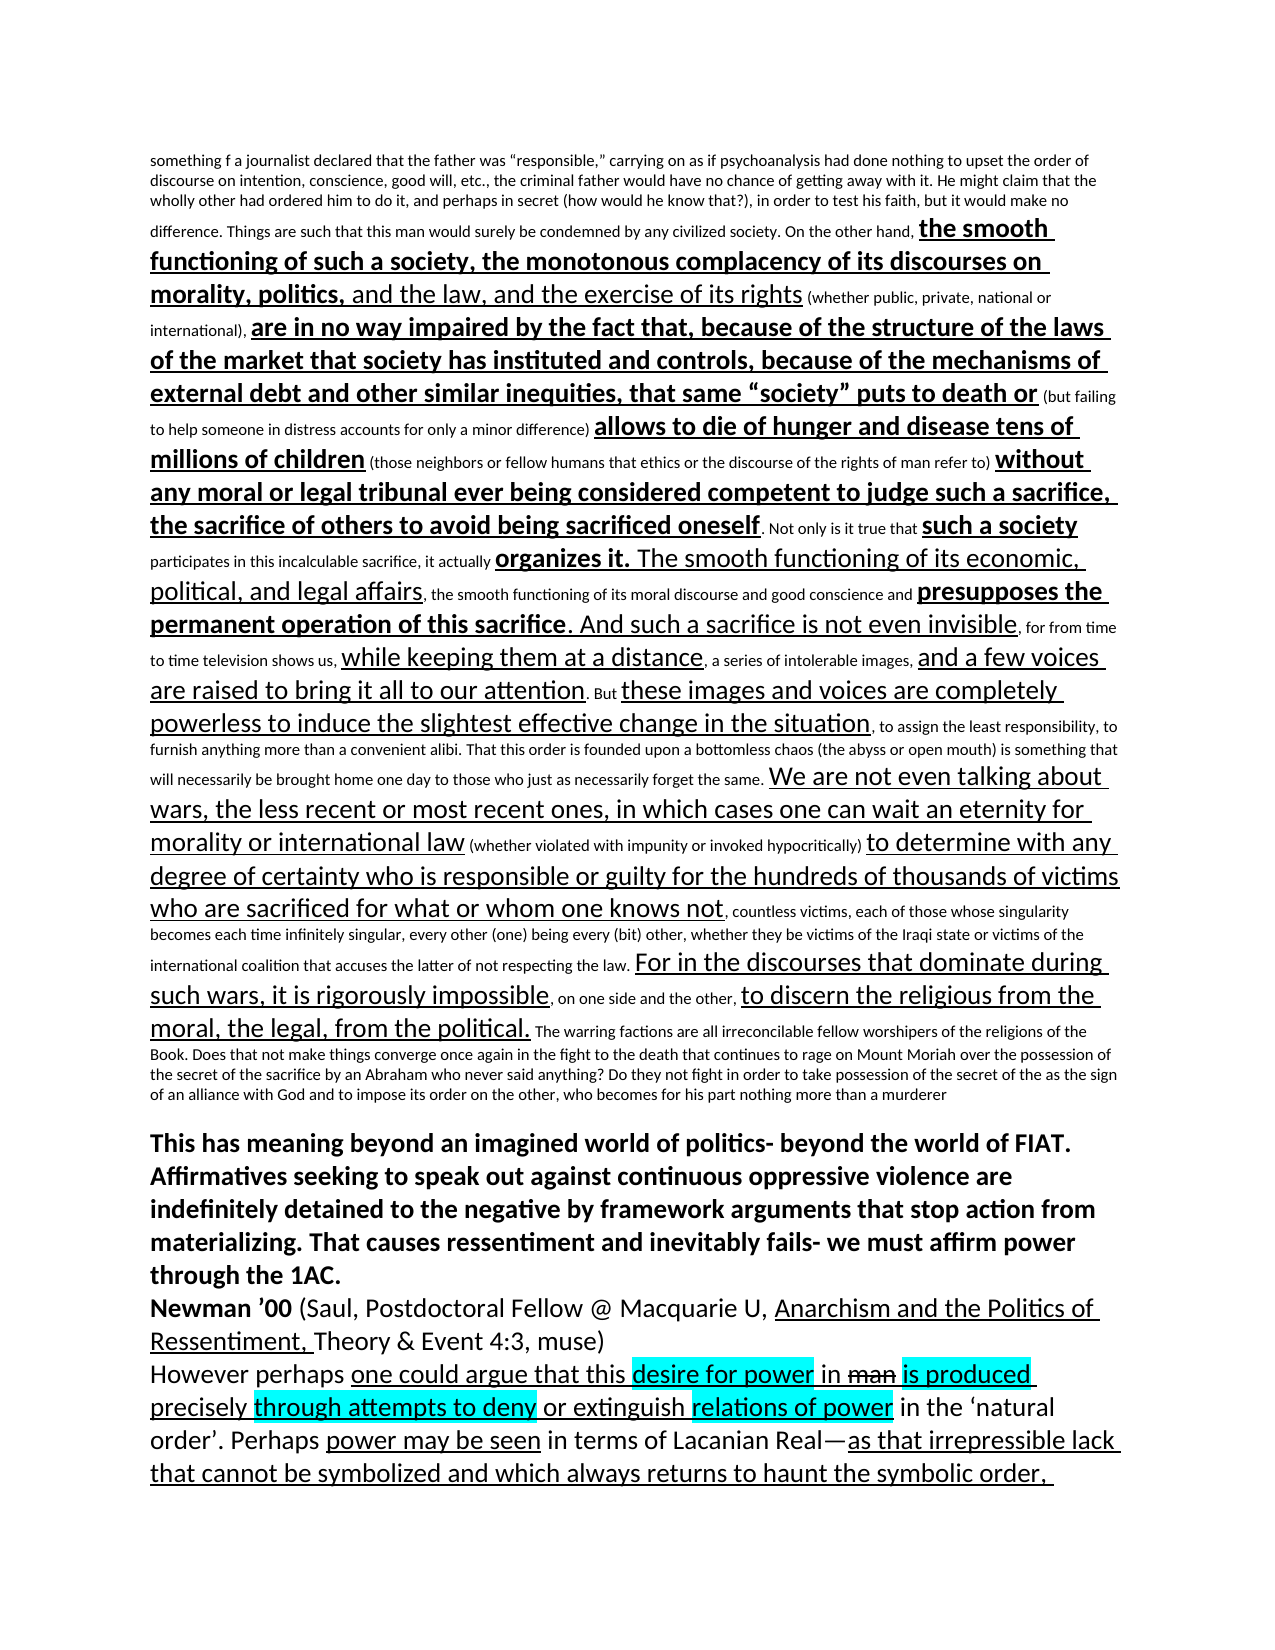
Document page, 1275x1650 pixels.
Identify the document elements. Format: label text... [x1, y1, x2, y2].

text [150, 1357, 1125, 1489]
text Newman ’00 (Saul, Postdoctoral Fellow @ Macquarie U, Anarchism and the Politics of Ressentiment, Theory & Event 4:3, muse) [150, 1291, 1125, 1357]
subtitle This has meaning beyond an imagined world of politics- beyond the world of FIAT. Affirmatives seeking to speak out against continuous oppressive violence are indefinitely detained to the negative by framework arguments that stop action from materializing. That causes ressentiment and inevitably fails- we must affirm power through the 1AC. [150, 1126, 1125, 1291]
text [150, 150, 1125, 1105]
